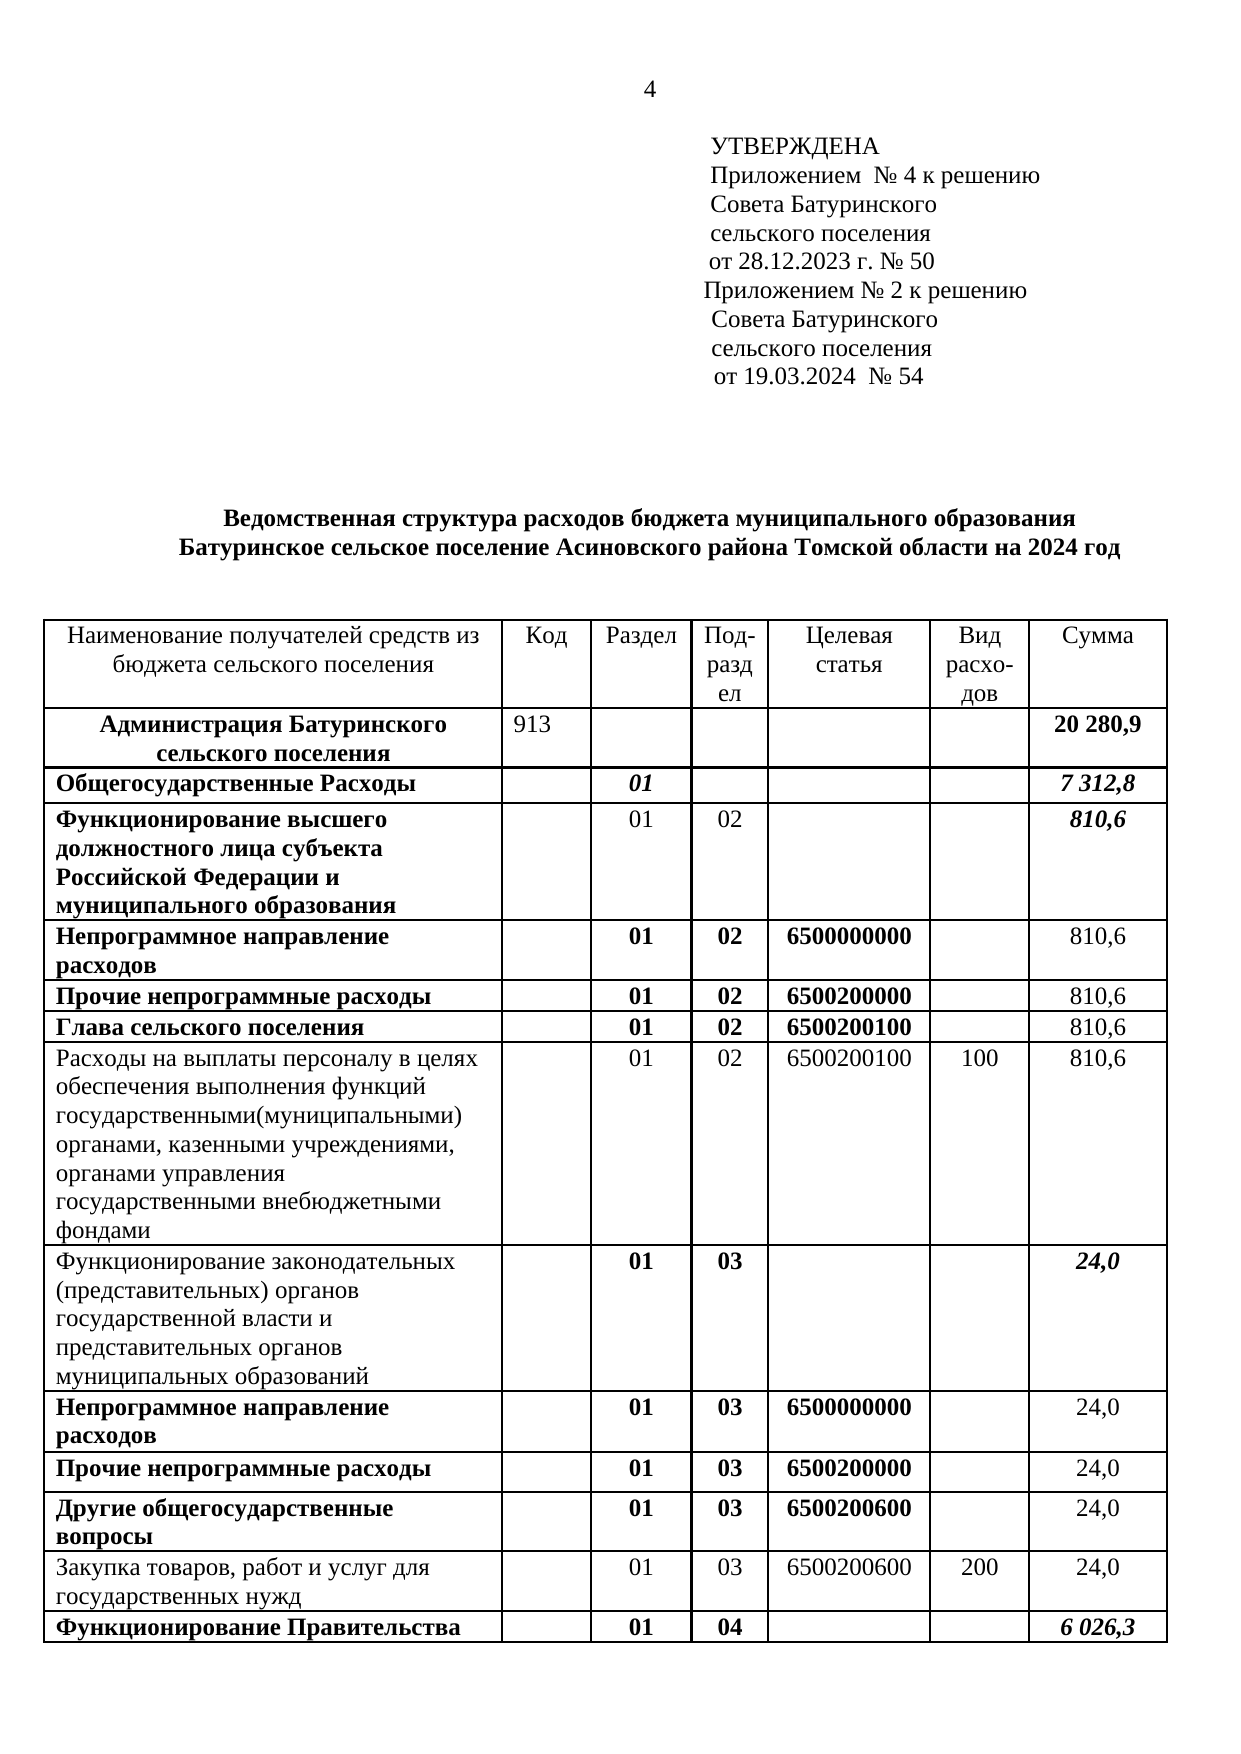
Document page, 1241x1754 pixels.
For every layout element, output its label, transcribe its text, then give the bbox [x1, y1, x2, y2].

table_cell Закупка товаров, работ и услуг для государственных нужд [45, 1552, 501, 1610]
table_cell [931, 709, 1028, 766]
table_cell [931, 769, 1028, 802]
table_header Код [503, 621, 590, 707]
table_cell [503, 1612, 590, 1641]
text сельского поселения [148, 333, 1152, 361]
table_cell 6500200000 [769, 981, 929, 1010]
table_cell Функционирование высшего должностного лица субъекта Российской Федерации и муниципального образования [45, 804, 501, 919]
table_cell [503, 1246, 590, 1390]
table_cell 02 [693, 981, 767, 1010]
table_cell [693, 769, 767, 802]
table_cell [769, 804, 929, 919]
table_cell 03 [693, 1552, 767, 1610]
table_cell 01 [592, 1246, 690, 1390]
table_cell Прочие непрограммные расходы [45, 981, 501, 1010]
table_cell 24,0 [1030, 1392, 1166, 1451]
table_header Целевая статья [769, 621, 929, 707]
table_cell 6500000000 [769, 1392, 929, 1451]
table_cell 02 [693, 1043, 767, 1244]
table_cell [931, 1493, 1028, 1550]
table_cell 6500200600 [769, 1552, 929, 1610]
table_cell 02 [693, 1012, 767, 1041]
table_cell 24,0 [1030, 1552, 1166, 1610]
table_cell 6500000000 [769, 921, 929, 979]
table_cell 200 [931, 1552, 1028, 1610]
table_header Вид расхо-дов [931, 621, 1028, 707]
table_cell 810,6 [1030, 1012, 1166, 1041]
table_cell 01 [592, 1012, 690, 1041]
table_cell [503, 769, 590, 802]
table_cell [931, 1392, 1028, 1451]
table_cell Непрограммное направление расходов [45, 1392, 501, 1451]
table_cell [931, 921, 1028, 979]
table_cell 01 [592, 769, 690, 802]
text Ведомственная структура расходов бюджета муниципального образования Батуринское сельское поселение Асиновского района Томской области на 2024 год [148, 503, 1152, 561]
table_cell 913 [503, 709, 590, 766]
table_cell 01 [592, 1612, 690, 1641]
table_cell 6 026,3 [1030, 1612, 1166, 1641]
table_cell Прочие непрограммные расходы [45, 1453, 501, 1491]
table_cell [769, 1612, 929, 1641]
text от 19.03.2024 № 54 [148, 361, 1152, 390]
table_cell 03 [693, 1493, 767, 1550]
text Совета Батуринского [148, 304, 1152, 333]
table_cell Непрограммное направление расходов [45, 921, 501, 979]
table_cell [45, 1612, 501, 1641]
table_cell [769, 1246, 929, 1390]
text от 28.12.2023 г. № 50 [148, 246, 1152, 275]
text УТВЕРЖДЕНА [148, 131, 1152, 160]
table_cell 03 [693, 1392, 767, 1451]
table_cell 01 [592, 981, 690, 1010]
table_cell 810,6 [1030, 1043, 1166, 1244]
table_header Наименование получателей средств из бюджета сельского поселения [45, 621, 501, 707]
table_cell 20 280,9 [1030, 709, 1166, 766]
table_cell [503, 1012, 590, 1041]
table_cell 6500200000 [769, 1453, 929, 1491]
table_cell [931, 1453, 1028, 1491]
table_cell [693, 709, 767, 766]
table_cell [592, 709, 690, 766]
table_cell Глава сельского поселения [45, 1012, 501, 1041]
table_header Сумма [1030, 621, 1166, 707]
table_cell [769, 709, 929, 766]
table_cell Другие общегосударственные вопросы [45, 1493, 501, 1550]
table_cell [503, 1552, 590, 1610]
table_cell [931, 1612, 1028, 1641]
table_cell [931, 804, 1028, 919]
table_cell 01 [592, 1392, 690, 1451]
table_cell [769, 769, 929, 802]
table_cell 03 [693, 1246, 767, 1390]
table_cell Функционирование законодательных (представительных) органов государственной власти и представительных органов муниципальных образований [45, 1246, 501, 1390]
table_cell 01 [592, 1493, 690, 1550]
text Приложением № 2 к решению [148, 275, 1152, 304]
table_cell Общегосударственные Расходы [45, 769, 501, 802]
table_cell 01 [592, 1043, 690, 1244]
text Приложением № 4 к решению [148, 160, 1152, 189]
table_cell 24,0 [1030, 1493, 1166, 1550]
table_cell 01 [592, 1453, 690, 1491]
text сельского поселения [148, 218, 1152, 246]
table_header Раздел [592, 621, 690, 707]
table_cell 04 [693, 1612, 767, 1641]
table_cell Администрация Батуринского сельского поселения [45, 709, 501, 766]
table_cell [931, 1012, 1028, 1041]
table_cell 24,0 [1030, 1246, 1166, 1390]
table_cell [503, 1043, 590, 1244]
table_cell 810,6 [1030, 921, 1166, 979]
table_cell 24,0 [1030, 1453, 1166, 1491]
table_cell [503, 1493, 590, 1550]
text Совета Батуринского [148, 189, 1152, 218]
table_cell 01 [592, 804, 690, 919]
table_cell 02 [693, 921, 767, 979]
table_cell [931, 981, 1028, 1010]
table_cell [931, 1246, 1028, 1390]
table_cell 02 [693, 804, 767, 919]
table_header Под-раздел [693, 621, 767, 707]
table_cell 100 [931, 1043, 1028, 1244]
table_cell 7 312,8 [1030, 769, 1166, 802]
table_cell 6500200100 [769, 1043, 929, 1244]
table_cell 03 [693, 1453, 767, 1491]
table_cell [503, 921, 590, 979]
table_cell 810,6 [1030, 981, 1166, 1010]
table_cell 810,6 [1030, 804, 1166, 919]
table_cell [503, 1453, 590, 1491]
table_cell 01 [592, 1552, 690, 1610]
table_cell [503, 981, 590, 1010]
table_cell 6500200600 [769, 1493, 929, 1550]
table_cell [503, 1392, 590, 1451]
table_cell 01 [592, 921, 690, 979]
table_cell Расходы на выплаты персоналу в целях обеспечения выполнения функций государственными(муниципальными) органами, казенными учреждениями, органами управления государственными внебюджетными фондами [45, 1043, 501, 1244]
table_cell [503, 804, 590, 919]
table_cell 6500200100 [769, 1012, 929, 1041]
